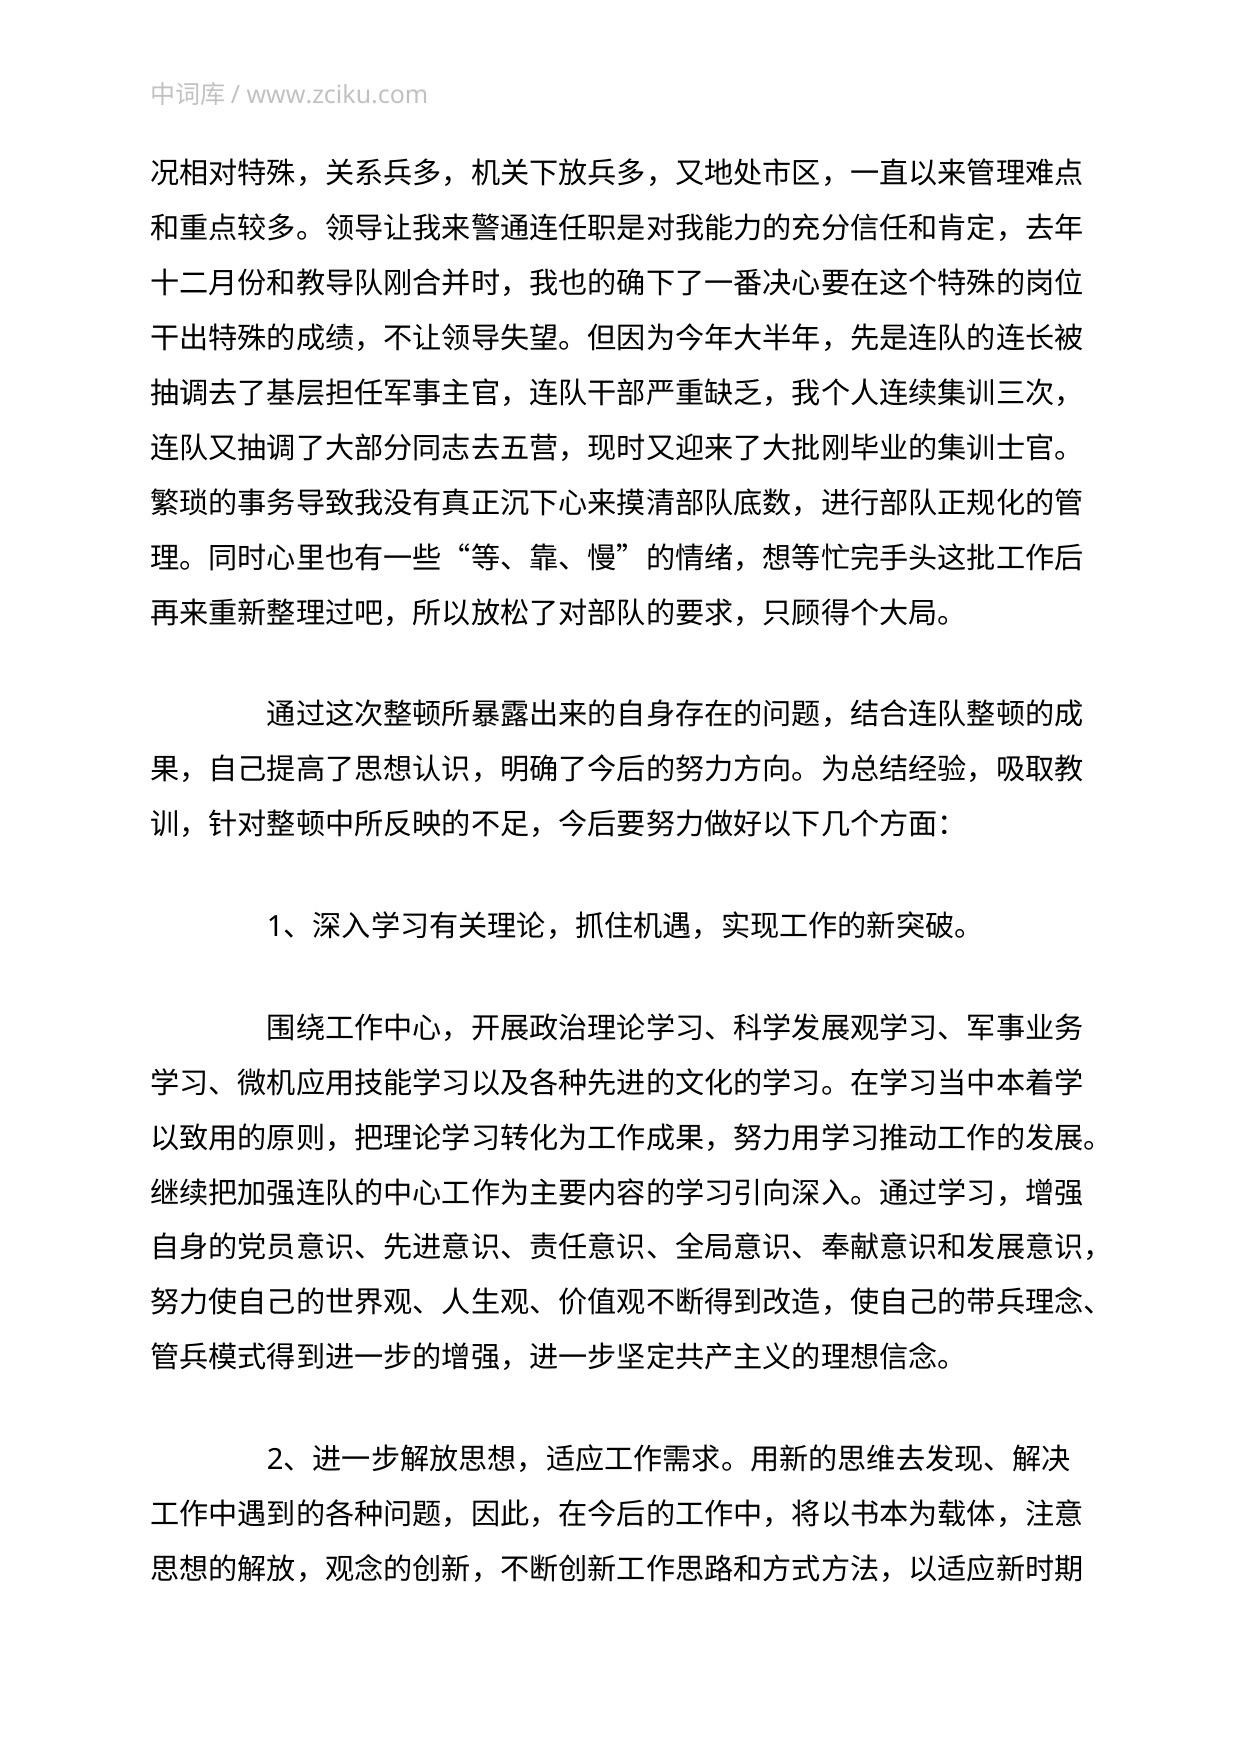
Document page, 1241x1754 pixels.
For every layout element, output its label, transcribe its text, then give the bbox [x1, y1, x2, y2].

text 围绕工作中心，开展政治理论学习、科学发展观学习、军事业务学习、微机应用技能学习以及各种先进的文化的学习。在学习当中本着学以致用的原则，把理论学习转化为工作成果，努力用学习推动工作的发展。继续把加强连队的中心工作为主要内容的学习引向深入。通过学习，增强自身的党员意识、先进意识、责任意识、全局意识、奉献意识和发展意识，努力使自己的世界观、人生观、价值观不断得到改造，使自己的带兵理念、管兵模式得到进一步的增强，进一步坚定共产主义的理想信念。 [150, 1004, 1090, 1376]
text 通过这次整顿所暴露出来的自身存在的问题，结合连队整顿的成果，自己提高了思想认识，明确了今后的努力方向。为总结经验，吸取教训，针对整顿中所反映的不足，今后要努力做好以下几个方面： [150, 691, 1090, 843]
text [150, 150, 1090, 631]
text 1、深入学习有关理论，抓住机遇，实现工作的新突破。 [150, 902, 1090, 945]
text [150, 1436, 1090, 1588]
